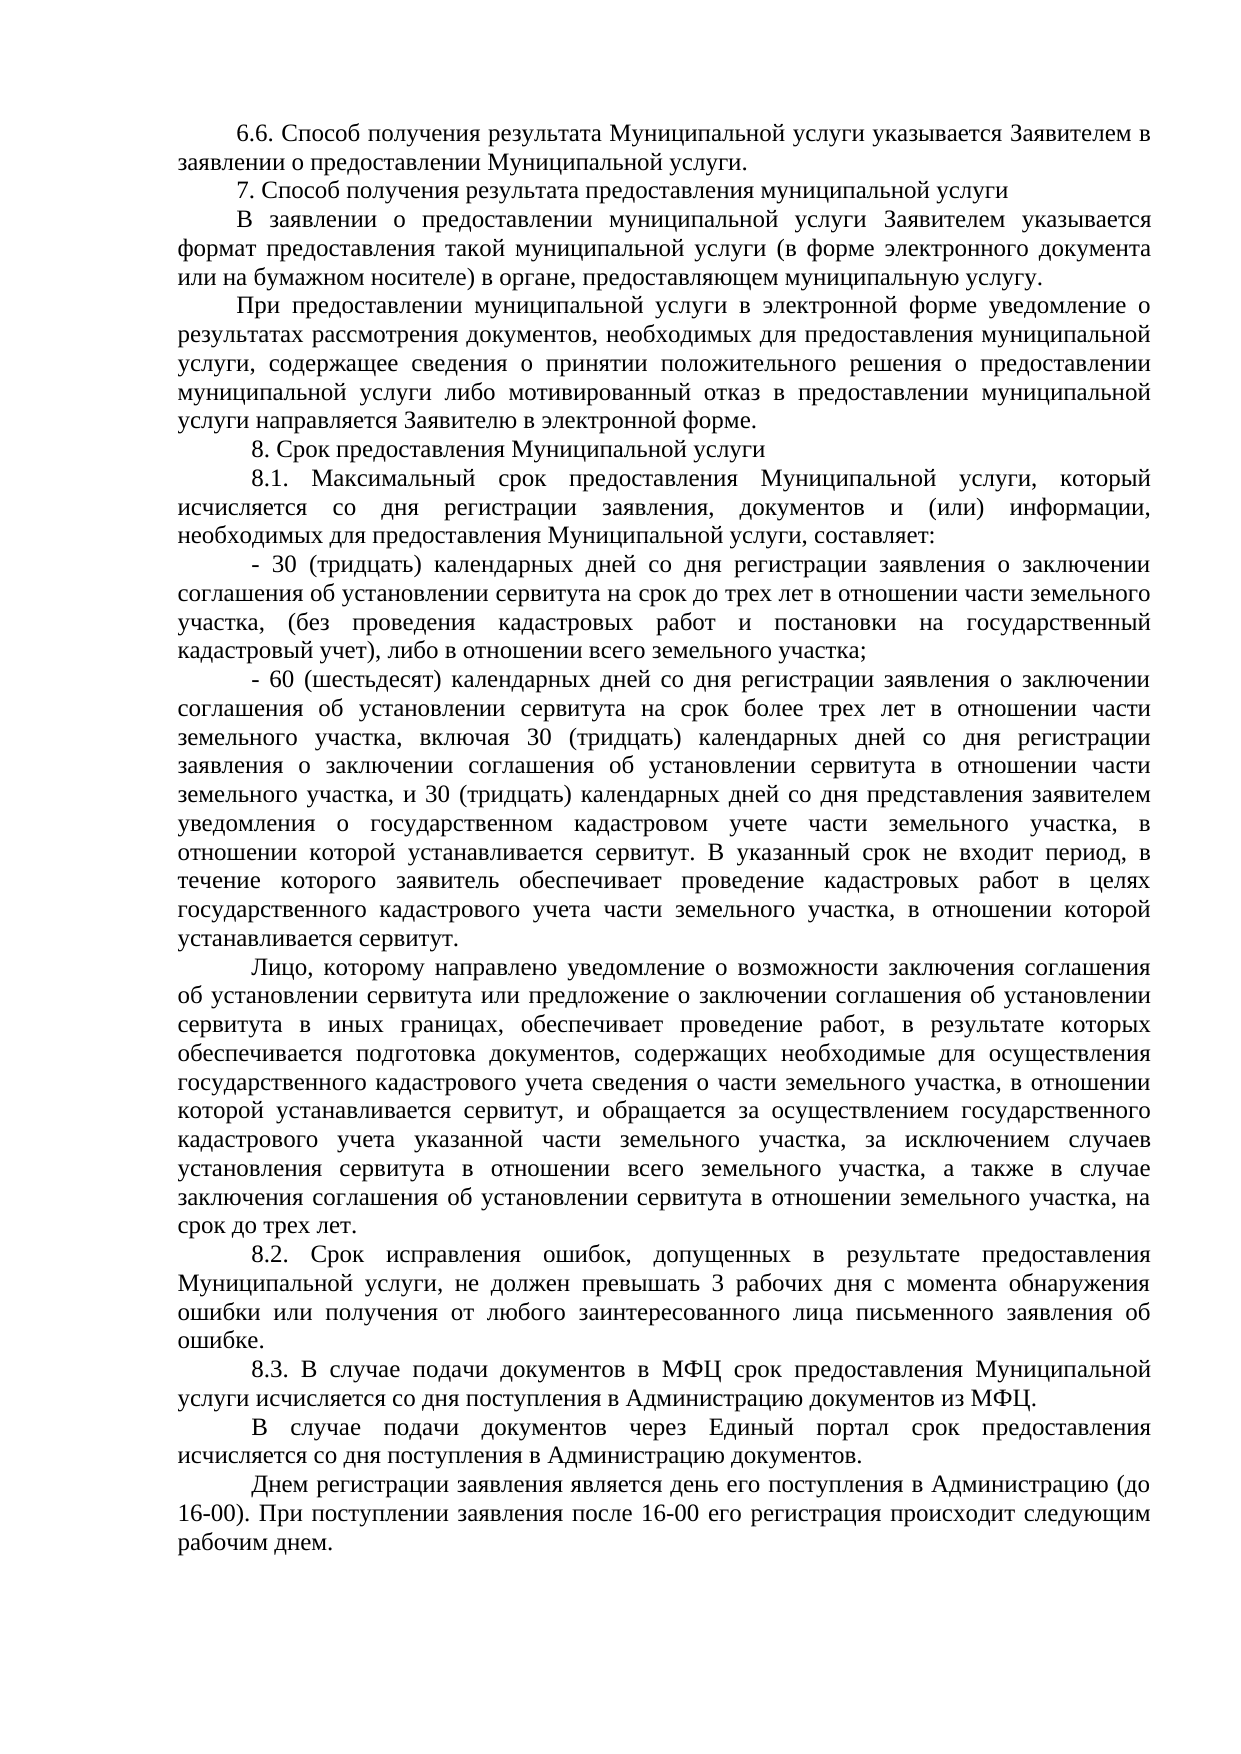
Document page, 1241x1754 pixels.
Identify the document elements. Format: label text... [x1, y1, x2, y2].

text 8.3. В случае подачи документов в МФЦ срок предоставления Муниципальной услуги исчисляется со дня поступления в Администрацию документов из МФЦ. [177, 1354, 1152, 1412]
text - 30 (тридцать) календарных дней со дня регистрации заявления о заключении соглашения об установлении сервитута на срок до трех лет в отношении части земельного участка, (без проведения кадастровых работ и постановки на государственный кадастровый учет), либо в отношении всего земельного участка; [177, 549, 1152, 664]
text В заявлении о предоставлении муниципальной услуги Заявителем указывается формат предоставления такой муниципальной услуги (в форме электронного документа или на бумажном носителе) в органе, предоставляющем муниципальную услугу. [177, 204, 1152, 291]
text Днем регистрации заявления является день его поступления в Администрацию (до 16-00). При поступлении заявления после 16-00 его регистрация происходит следующим рабочим днем. [177, 1469, 1152, 1556]
text Лицо, которому направлено уведомление о возможности заключения соглашения об установлении сервитута или предложение о заключении соглашения об установлении сервитута в иных границах, обеспечивает проведение работ, в результате которых обеспечивается подготовка документов, содержащих необходимые для осуществления государственного кадастрового учета сведения о части земельного участка, в отношении которой устанавливается сервитут, и обращается за осуществлением государственного кадастрового учета указанной части земельного участка, за исключением случаев установления сервитута в отношении всего земельного участка, а также в случае заключения соглашения об установлении сервитута в отношении земельного участка, на срок до трех лет. [177, 952, 1152, 1239]
text При предоставлении муниципальной услуги в электронной форме уведомление о результатах рассмотрения документов, необходимых для предоставления муниципальной услуги, содержащее сведения о принятии положительного решения о предоставлении муниципальной услуги либо мотивированный отказ в предоставлении муниципальной услуги направляется Заявителю в электронной форме. [177, 291, 1152, 434]
text 8.1. Максимальный срок предоставления Муниципальной услуги, который исчисляется со дня регистрации заявления, документов и (или) информации, необходимых для предоставления Муниципальной услуги, составляет: [177, 463, 1152, 549]
text В случае подачи документов через Единый портал срок предоставления исчисляется со дня поступления в Администрацию документов. [177, 1412, 1152, 1469]
text - 60 (шестьдесят) календарных дней со дня регистрации заявления о заключении соглашения об установлении сервитута на срок более трех лет в отношении части земельного участка, включая 30 (тридцать) календарных дней со дня регистрации заявления о заключении соглашения об установлении сервитута в отношении части земельного участка, и 30 (тридцать) календарных дней со дня представления заявителем уведомления о государственном кадастровом учете части земельного участка, в отношении которой устанавливается сервитут. В указанный срок не входит период, в течение которого заявитель обеспечивает проведение кадастровых работ в целях государственного кадастрового учета части земельного участка, в отношении которой устанавливается сервитут. [177, 664, 1152, 952]
text 7. Способ получения результата предоставления муниципальной услуги [177, 176, 1152, 204]
text 8.2. Срок исправления ошибок, допущенных в результате предоставления Муниципальной услуги, не должен превышать 3 рабочих дня с момента обнаружения ошибки или получения от любого заинтересованного лица письменного заявления об ошибке. [177, 1239, 1152, 1354]
text 6.6. Способ получения результата Муниципальной услуги указывается Заявителем в заявлении о предоставлении Муниципальной услуги. [177, 118, 1152, 176]
text 8. Срок предоставления Муниципальной услуги [177, 434, 1152, 463]
